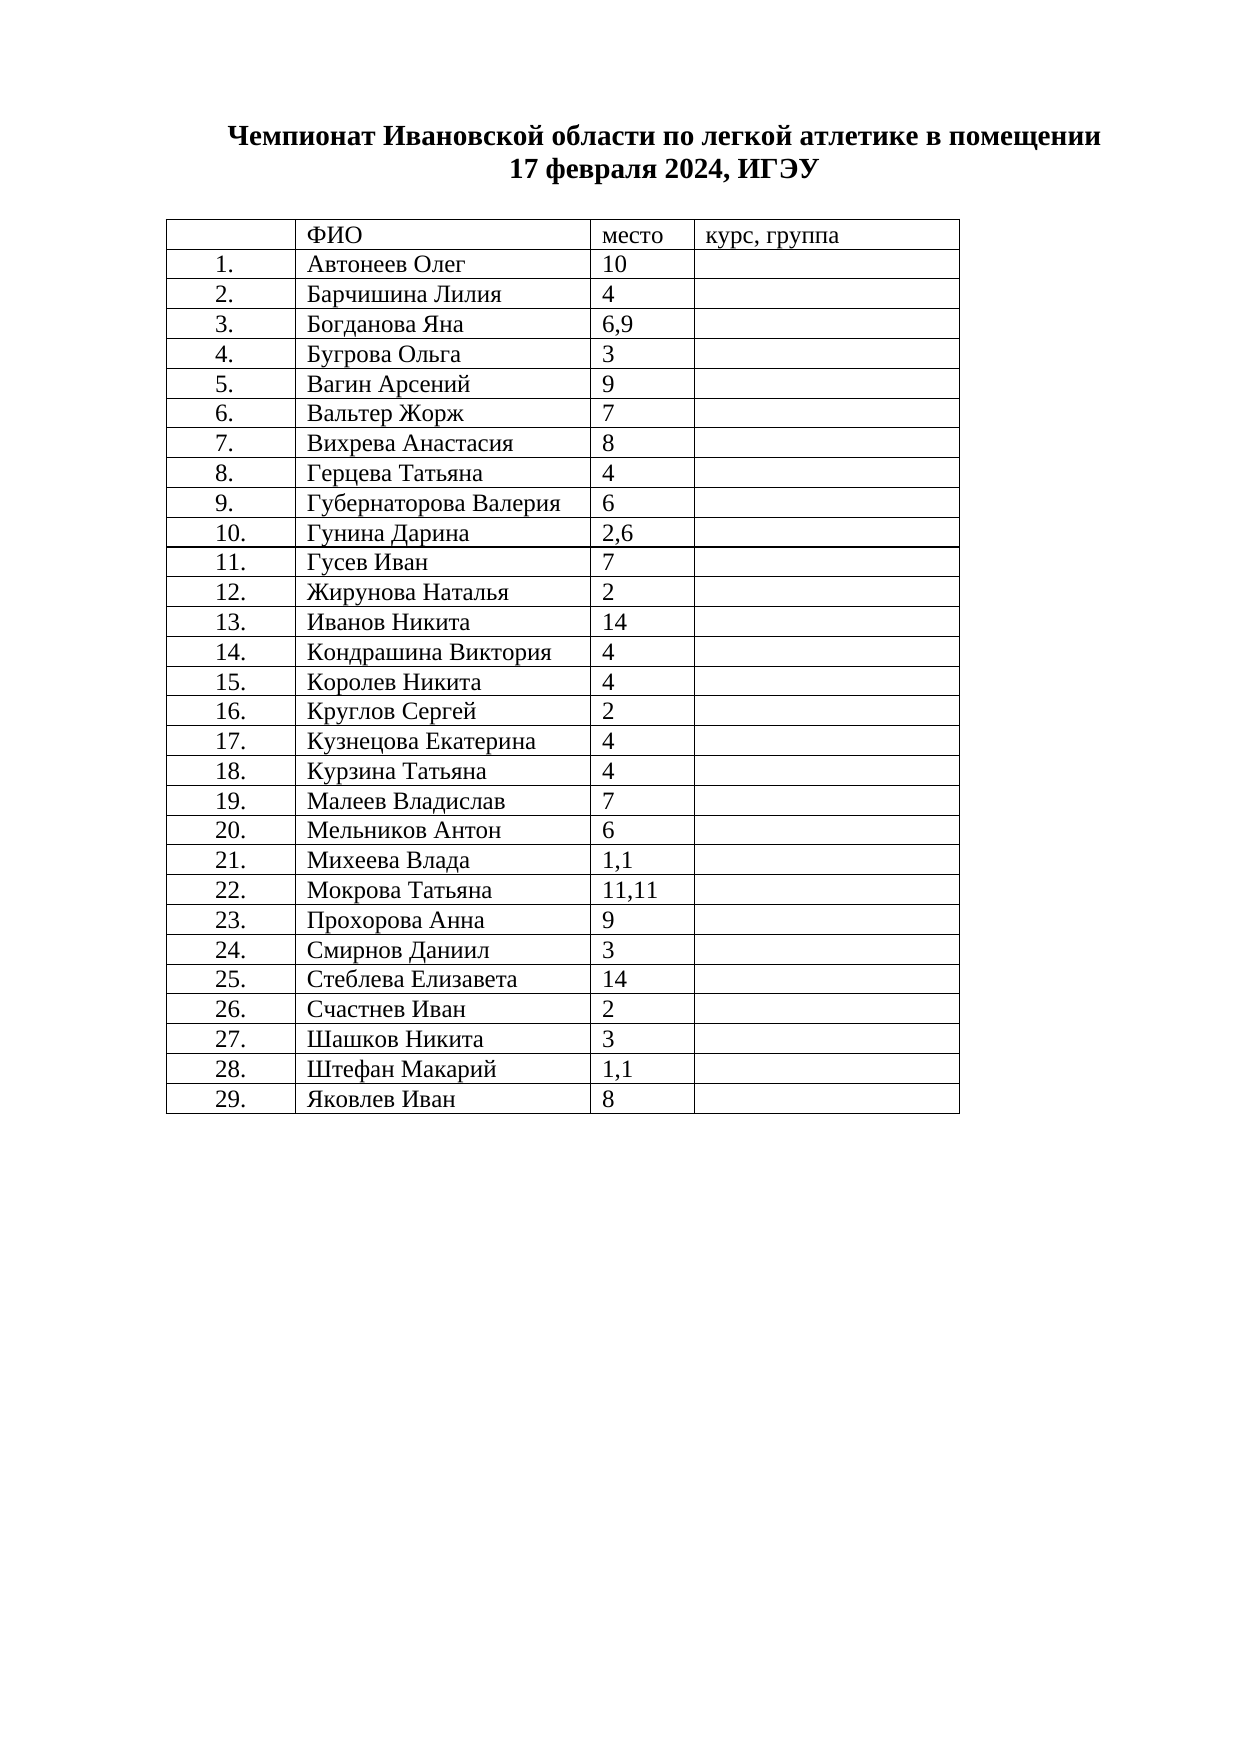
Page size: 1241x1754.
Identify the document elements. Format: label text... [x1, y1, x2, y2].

table_cell [167, 994, 295, 1023]
table_cell Стеблева Елизавета [296, 965, 590, 993]
table_cell [695, 488, 959, 517]
table_cell [695, 399, 959, 427]
table_cell Автонеев Олег [296, 250, 590, 278]
table_cell [695, 905, 959, 934]
table_cell 7 [591, 786, 694, 814]
table_cell [695, 637, 959, 666]
table_cell [167, 399, 295, 427]
table_cell 9 [591, 905, 694, 934]
table_header ФИО [296, 220, 590, 248]
table_cell [167, 756, 295, 785]
table_cell [695, 548, 959, 576]
table_cell Богданова Яна [296, 309, 590, 338]
table_cell [695, 577, 959, 606]
table_cell [167, 875, 295, 904]
table_cell [167, 577, 295, 606]
table_cell Смирнов Даниил [296, 935, 590, 963]
table_cell [695, 518, 959, 546]
table_cell [695, 667, 959, 695]
table_cell [167, 1024, 295, 1053]
table_cell Гусев Иван [296, 548, 590, 576]
table_cell [167, 696, 295, 725]
table_cell 2 [591, 577, 694, 606]
table_cell Вагин Арсений [296, 369, 590, 397]
table_cell [695, 816, 959, 844]
table_header место [591, 220, 694, 248]
table_cell Мельников Антон [296, 816, 590, 844]
table_cell [695, 1054, 959, 1083]
table_cell [167, 667, 295, 695]
table_cell 7 [591, 399, 694, 427]
table_cell 8 [591, 428, 694, 457]
table_cell Иванов Никита [296, 607, 590, 636]
table_cell [167, 428, 295, 457]
table_cell [167, 786, 295, 814]
table_cell Счастнев Иван [296, 994, 590, 1023]
table_cell [167, 726, 295, 755]
table_cell Королев Никита [296, 667, 590, 695]
table_cell [167, 965, 295, 993]
table_cell 4 [591, 667, 694, 695]
table_cell [167, 1084, 295, 1112]
table_cell Вихрева Анастасия [296, 428, 590, 457]
table_cell [167, 607, 295, 636]
table_cell [167, 637, 295, 666]
text 17 февраля 2024, ИГЭУ [177, 152, 1152, 185]
table_cell [695, 875, 959, 904]
table_cell 2 [591, 994, 694, 1023]
table_cell [695, 935, 959, 963]
table_cell Губернаторова Валерия [296, 488, 590, 517]
table_cell Прохорова Анна [296, 905, 590, 934]
table_cell [695, 994, 959, 1023]
table_cell Гунина Дарина [296, 518, 590, 546]
table_cell Бугрова Ольга [296, 339, 590, 368]
table_cell Герцева Татьяна [296, 458, 590, 487]
table_cell Курзина Татьяна [296, 756, 590, 785]
table_cell Барчишина Лилия [296, 279, 590, 308]
table_cell [695, 756, 959, 785]
table_cell [695, 339, 959, 368]
table_cell 4 [591, 279, 694, 308]
table_cell 9 [591, 369, 694, 397]
table_cell [167, 518, 295, 546]
table_cell 11,11 [591, 875, 694, 904]
table_cell [167, 279, 295, 308]
table_cell [695, 309, 959, 338]
table_cell 6,9 [591, 309, 694, 338]
table_cell [695, 726, 959, 755]
table_cell [695, 1084, 959, 1112]
table_cell Малеев Владислав [296, 786, 590, 814]
table_cell [167, 548, 295, 576]
table_cell 3 [591, 339, 694, 368]
table_cell Мокрова Татьяна [296, 875, 590, 904]
table_cell Вальтер Жорж [296, 399, 590, 427]
table_header курс, группа [695, 220, 959, 248]
table_cell 6 [591, 816, 694, 844]
table_cell 7 [591, 548, 694, 576]
table_cell Круглов Сергей [296, 696, 590, 725]
table_cell [695, 279, 959, 308]
table_cell 8 [591, 1084, 694, 1112]
table_cell [167, 816, 295, 844]
table_cell [695, 458, 959, 487]
table_cell [167, 458, 295, 487]
table_cell 6 [591, 488, 694, 517]
table_cell [167, 339, 295, 368]
table_cell 4 [591, 756, 694, 785]
table_cell [695, 845, 959, 874]
table_cell [695, 250, 959, 278]
table_cell Штефан Макарий [296, 1054, 590, 1083]
table_cell [695, 696, 959, 725]
table_cell 1,1 [591, 845, 694, 874]
table_cell [167, 250, 295, 278]
table_cell Жирунова Наталья [296, 577, 590, 606]
table_cell 3 [591, 1024, 694, 1053]
table_cell 14 [591, 965, 694, 993]
table_cell [167, 905, 295, 934]
table_cell [167, 845, 295, 874]
table_cell [695, 369, 959, 397]
table_cell 1,1 [591, 1054, 694, 1083]
table_cell Кузнецова Екатерина [296, 726, 590, 755]
table_cell Шашков Никита [296, 1024, 590, 1053]
table_cell Михеева Влада [296, 845, 590, 874]
table_cell 10 [591, 250, 694, 278]
table_header [167, 220, 295, 248]
table_cell [167, 369, 295, 397]
table_cell [695, 607, 959, 636]
text Чемпионат Ивановской области по легкой атлетике в помещении [177, 118, 1152, 152]
table_cell 3 [591, 935, 694, 963]
table_cell [695, 786, 959, 814]
table_cell [167, 309, 295, 338]
table_cell 4 [591, 726, 694, 755]
table_cell Кондрашина Виктория [296, 637, 590, 666]
table_cell [695, 1024, 959, 1053]
table_cell 14 [591, 607, 694, 636]
table_cell 2 [591, 696, 694, 725]
table_cell [167, 935, 295, 963]
table_cell Яковлев Иван [296, 1084, 590, 1112]
table_cell 4 [591, 637, 694, 666]
table_cell [167, 488, 295, 517]
table_cell 4 [591, 458, 694, 487]
table_cell [695, 965, 959, 993]
table_cell [695, 428, 959, 457]
table_cell 2,6 [591, 518, 694, 546]
table_cell [167, 1054, 295, 1083]
